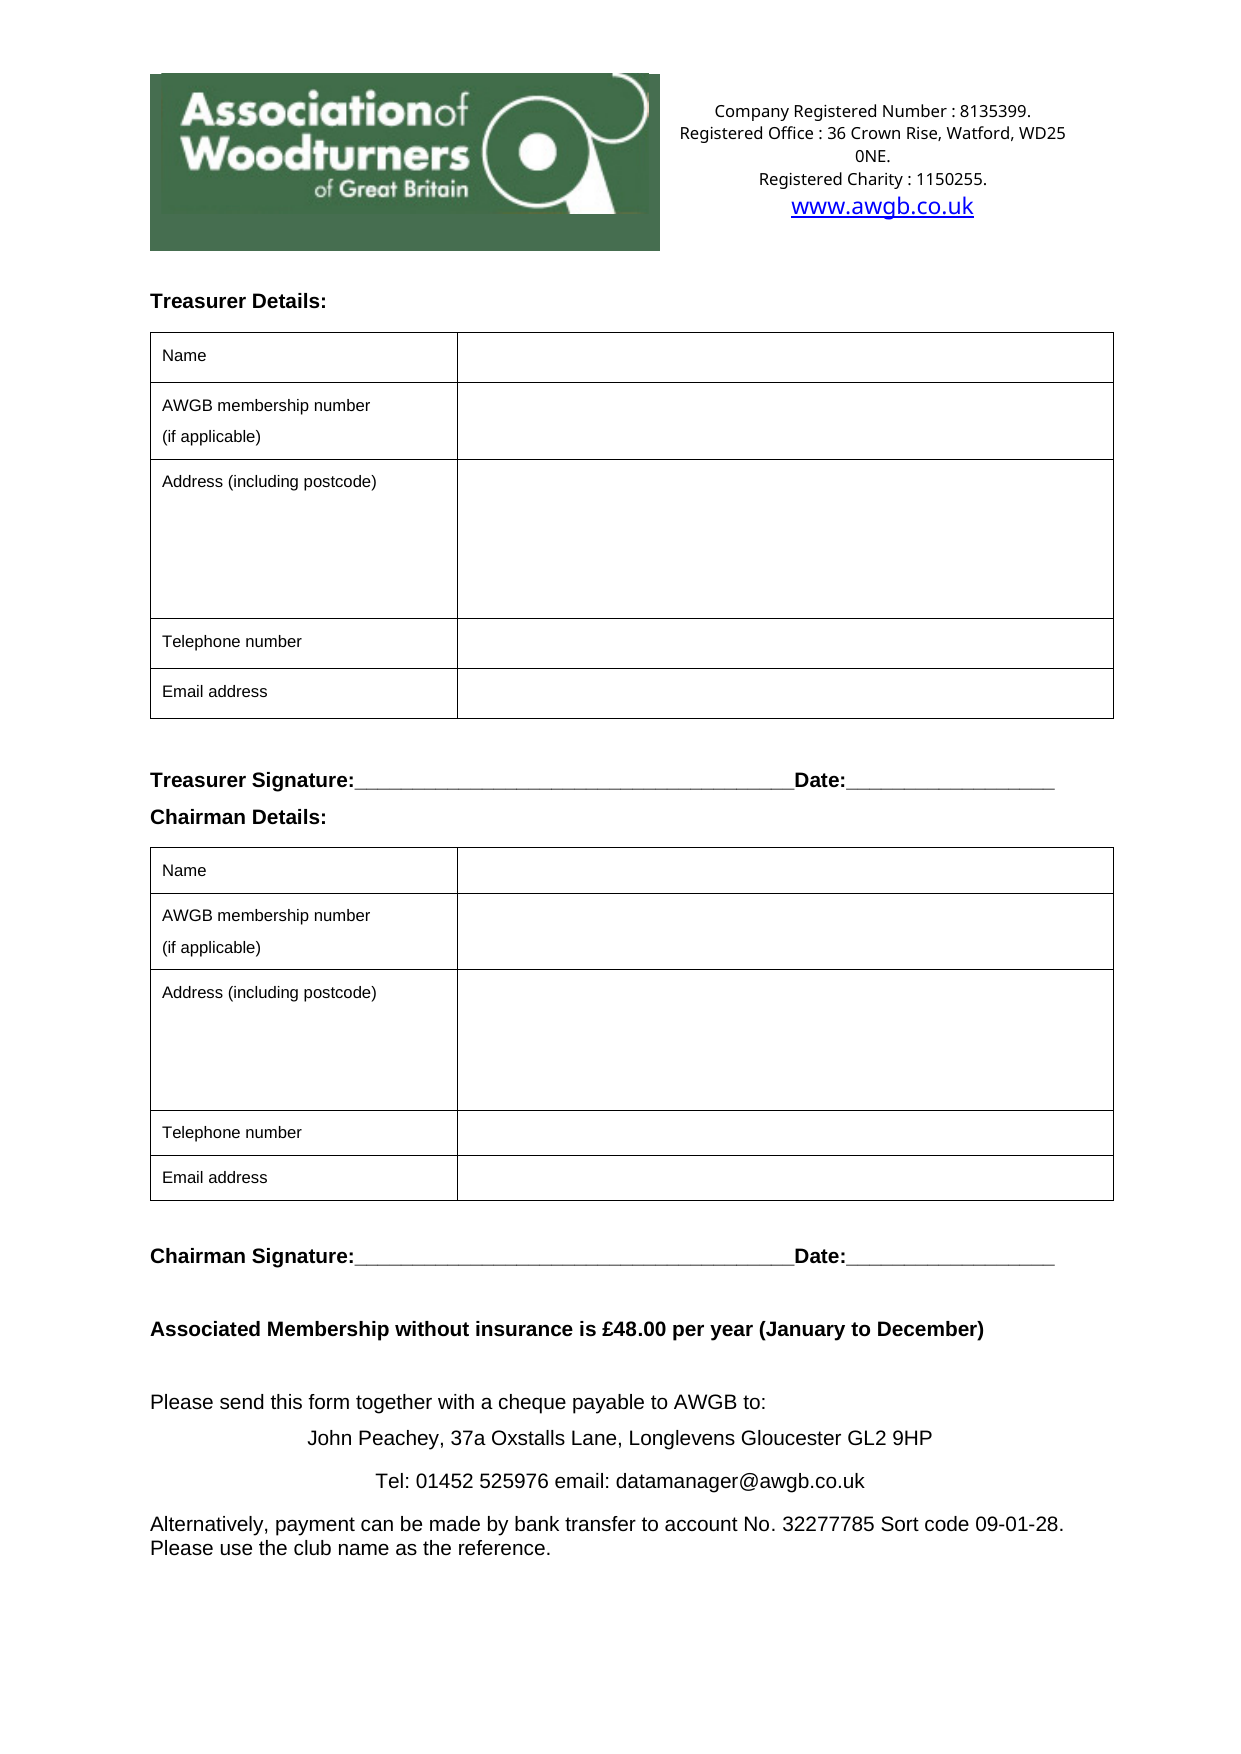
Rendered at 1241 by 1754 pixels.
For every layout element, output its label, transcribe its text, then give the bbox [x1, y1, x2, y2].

table_header [458, 848, 1113, 892]
text John Peachey, 37a Oxstalls Lane, Longlevens Gloucester GL2 9HP [150, 1426, 1090, 1450]
text Tel: 01452 525976 email: datamanager@awgb.co.uk [150, 1469, 1090, 1493]
table_cell Telephone number [151, 1111, 457, 1155]
table_header Name [151, 848, 457, 892]
table_cell [458, 1156, 1113, 1200]
table_cell Email address [151, 669, 457, 718]
table_header Name [151, 333, 457, 382]
table_cell Address (including postcode) [151, 970, 457, 1109]
table_cell [458, 383, 1113, 459]
table_cell Telephone number [151, 619, 457, 668]
table_cell [458, 669, 1113, 718]
table_cell Email address [151, 1156, 457, 1200]
table_cell [458, 1111, 1113, 1155]
table_cell [458, 619, 1113, 668]
table_cell [458, 460, 1113, 618]
text Treasurer Signature:______________________________________Date:__________________ [150, 768, 1090, 792]
table_cell AWGB membership number (if applicable) [151, 383, 457, 459]
table_cell AWGB membership number (if applicable) [151, 894, 457, 969]
table_cell Address (including postcode) [151, 460, 457, 618]
text Associated Membership without insurance is £48.00 per year (January to December) [150, 1317, 1090, 1341]
text Alternatively, payment can be made by bank transfer to account No. 32277785 Sort code 09-01-28. Please use the club name as the reference. [150, 1511, 1090, 1559]
table_header [458, 333, 1113, 382]
text Treasurer Details: [150, 289, 1090, 313]
text Please send this form together with a cheque payable to AWGB to: [150, 1389, 1090, 1413]
text Chairman Details: [150, 804, 1090, 828]
picture [161, 73, 649, 214]
text Chairman Signature:______________________________________Date:__________________ [150, 1244, 1090, 1268]
table_cell [458, 970, 1113, 1109]
table_cell [458, 894, 1113, 969]
